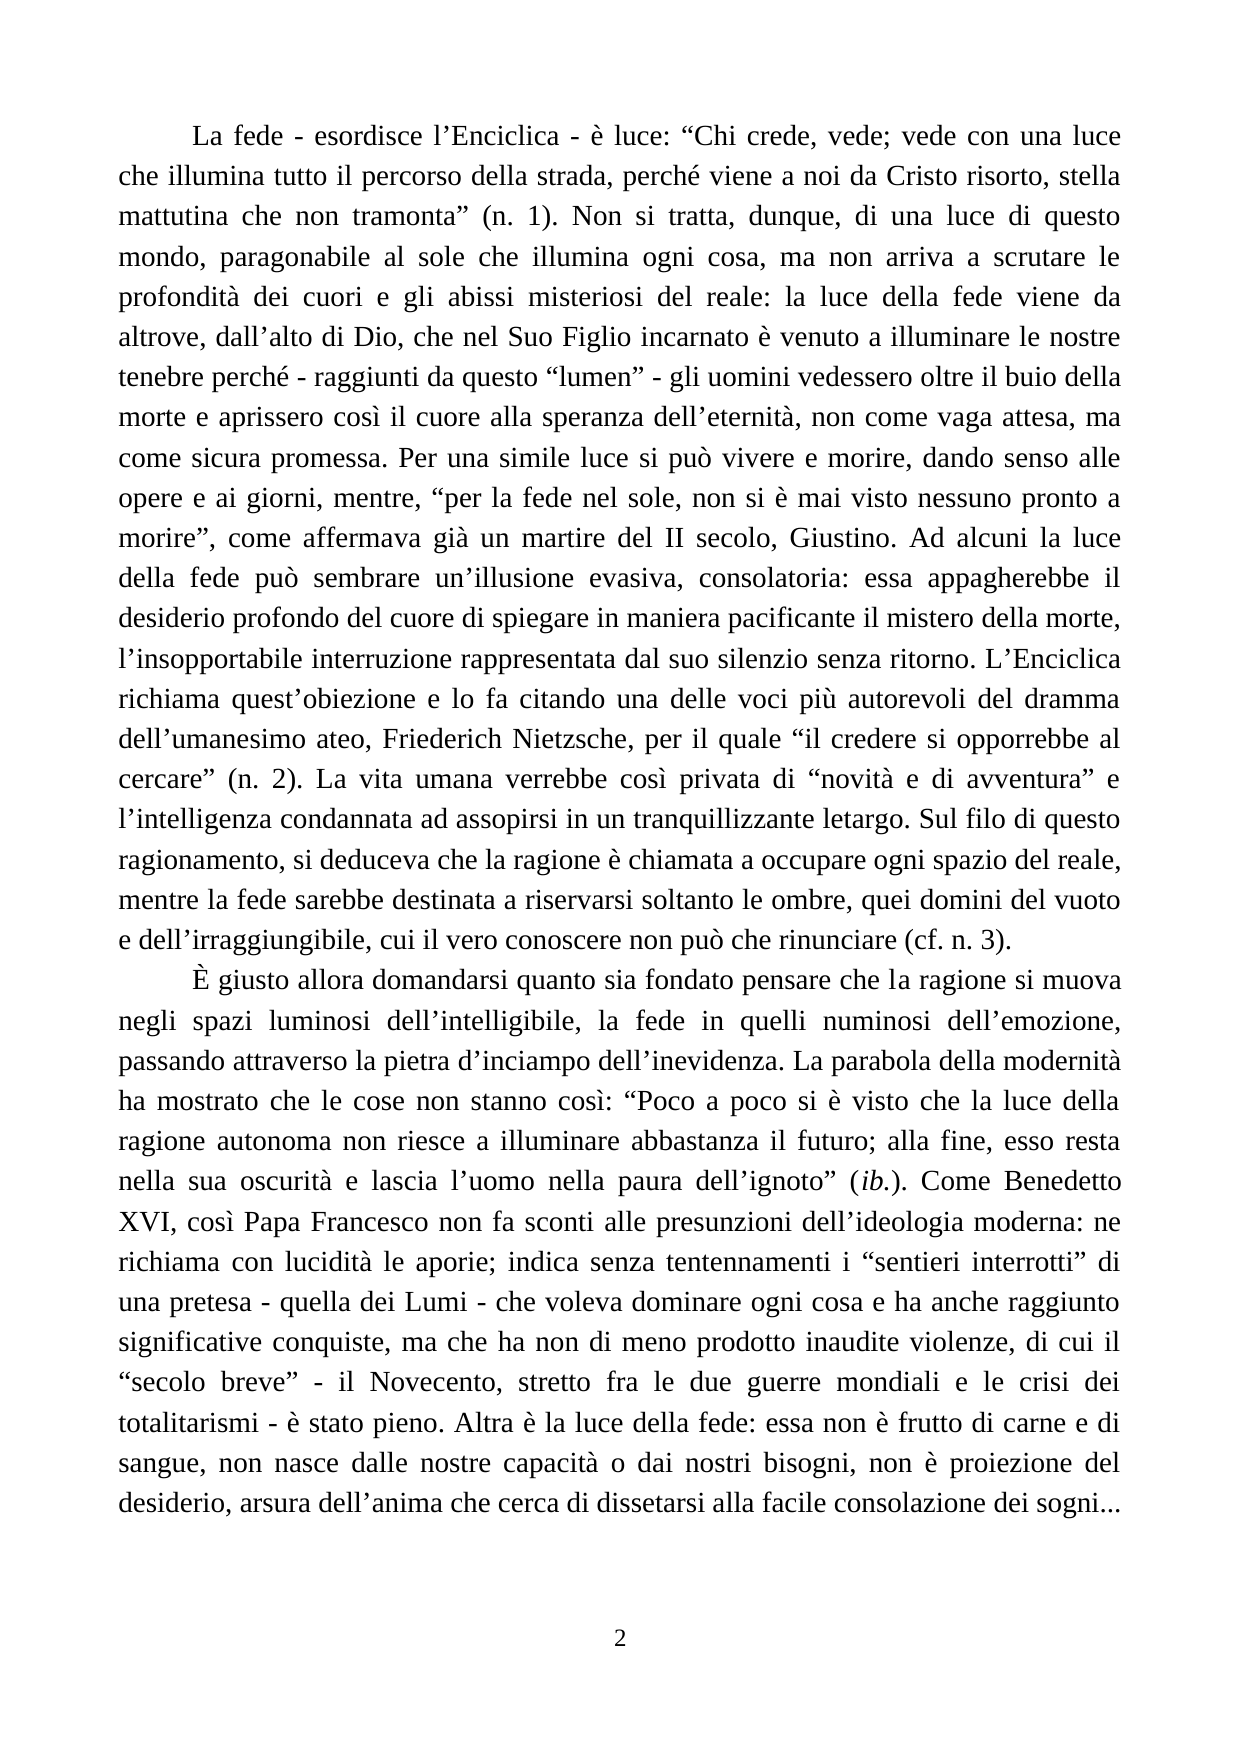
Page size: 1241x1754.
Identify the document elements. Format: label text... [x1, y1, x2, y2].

text La fede - esordisce l’Enciclica - è luce: “Chi crede, vede; vede con una luce che illumina tutto il percorso della strada, perché viene a noi da Cristo risorto, stella mattutina che non tramonta” (n. 1). Non si tratta, dunque, di una luce di questo mondo, paragonabile al sole che illumina ogni cosa, ma non arriva a scrutare le profondità dei cuori e gli abissi misteriosi del reale: la luce della fede viene da altrove, dall’alto di Dio, che nel Suo Figlio incarnato è venuto a illuminare le nostre tenebre perché - raggiunti da questo “lumen” - gli uomini vedessero oltre il buio della morte e aprissero così il cuore alla speranza dell’eternità, non come vaga attesa, ma come sicura promessa. Per una simile luce si può vivere e morire, dando senso alle opere e ai giorni, mentre, “per la fede nel sole, non si è mai visto nessuno pronto a morire”, come affermava già un martire del II secolo, Giustino. Ad alcuni la luce della fede può sembrare un’illusione evasiva, consolatoria: essa appagherebbe il desiderio profondo del cuore di spiegare in maniera pacificante il mistero della morte, l’insopportabile interruzione rappresentata dal suo silenzio senza ritorno. L’Enciclica richiama quest’obiezione e lo fa citando una delle voci più autorevoli del dramma dell’umanesimo ateo, Friederich Nietzsche, per il quale “il credere si opporrebbe al cercare” (n. 2). La vita umana verrebbe così privata di “novità e di avventura” e l’intelligenza condannata ad assopirsi in un tranquillizzante letargo. Sul filo di questo ragionamento, si deduceva che la ragione è chiamata a occupare ogni spazio del reale, mentre la fede sarebbe destinata a riservarsi soltanto le ombre, quei domini del vuoto e dell’irraggiungibile, cui il vero conoscere non può che rinunciare (cf. n. 3). [118, 118, 1122, 956]
text È giusto allora domandarsi quanto sia fondato pensare che la ragione si muova negli spazi luminosi dell’intelligibile, la fede in quelli numinosi dell’emozione, passando attraverso la pietra d’inciampo dell’inevidenza. La parabola della modernità ha mostrato che le cose non stanno così: “Poco a poco si è visto che la luce della ragione autonoma non riesce a illuminare abbastanza il futuro; alla fine, esso resta nella sua oscurità e lascia l’uomo nella paura dell’ignoto” (ib.). Come Benedetto XVI, così Papa Francesco non fa sconti alle presunzioni dell’ideologia moderna: ne richiama con lucidità le aporie; indica senza tentennamenti i “sentieri interrotti” di una pretesa - quella dei Lumi - che voleva dominare ogni cosa e ha anche raggiunto significative conquiste, ma che ha non di meno prodotto inaudite violenze, di cui il “secolo breve” - il Novecento, stretto fra le due guerre mondiali e le crisi dei totalitarismi - è stato pieno. Altra è la luce della fede: essa non è frutto di carne e di sangue, non nasce dalle nostre capacità o dai nostri bisogni, non è proiezione del desiderio, arsura dell’anima che cerca di dissetarsi alla facile consolazione dei sogni... [118, 962, 1122, 1519]
